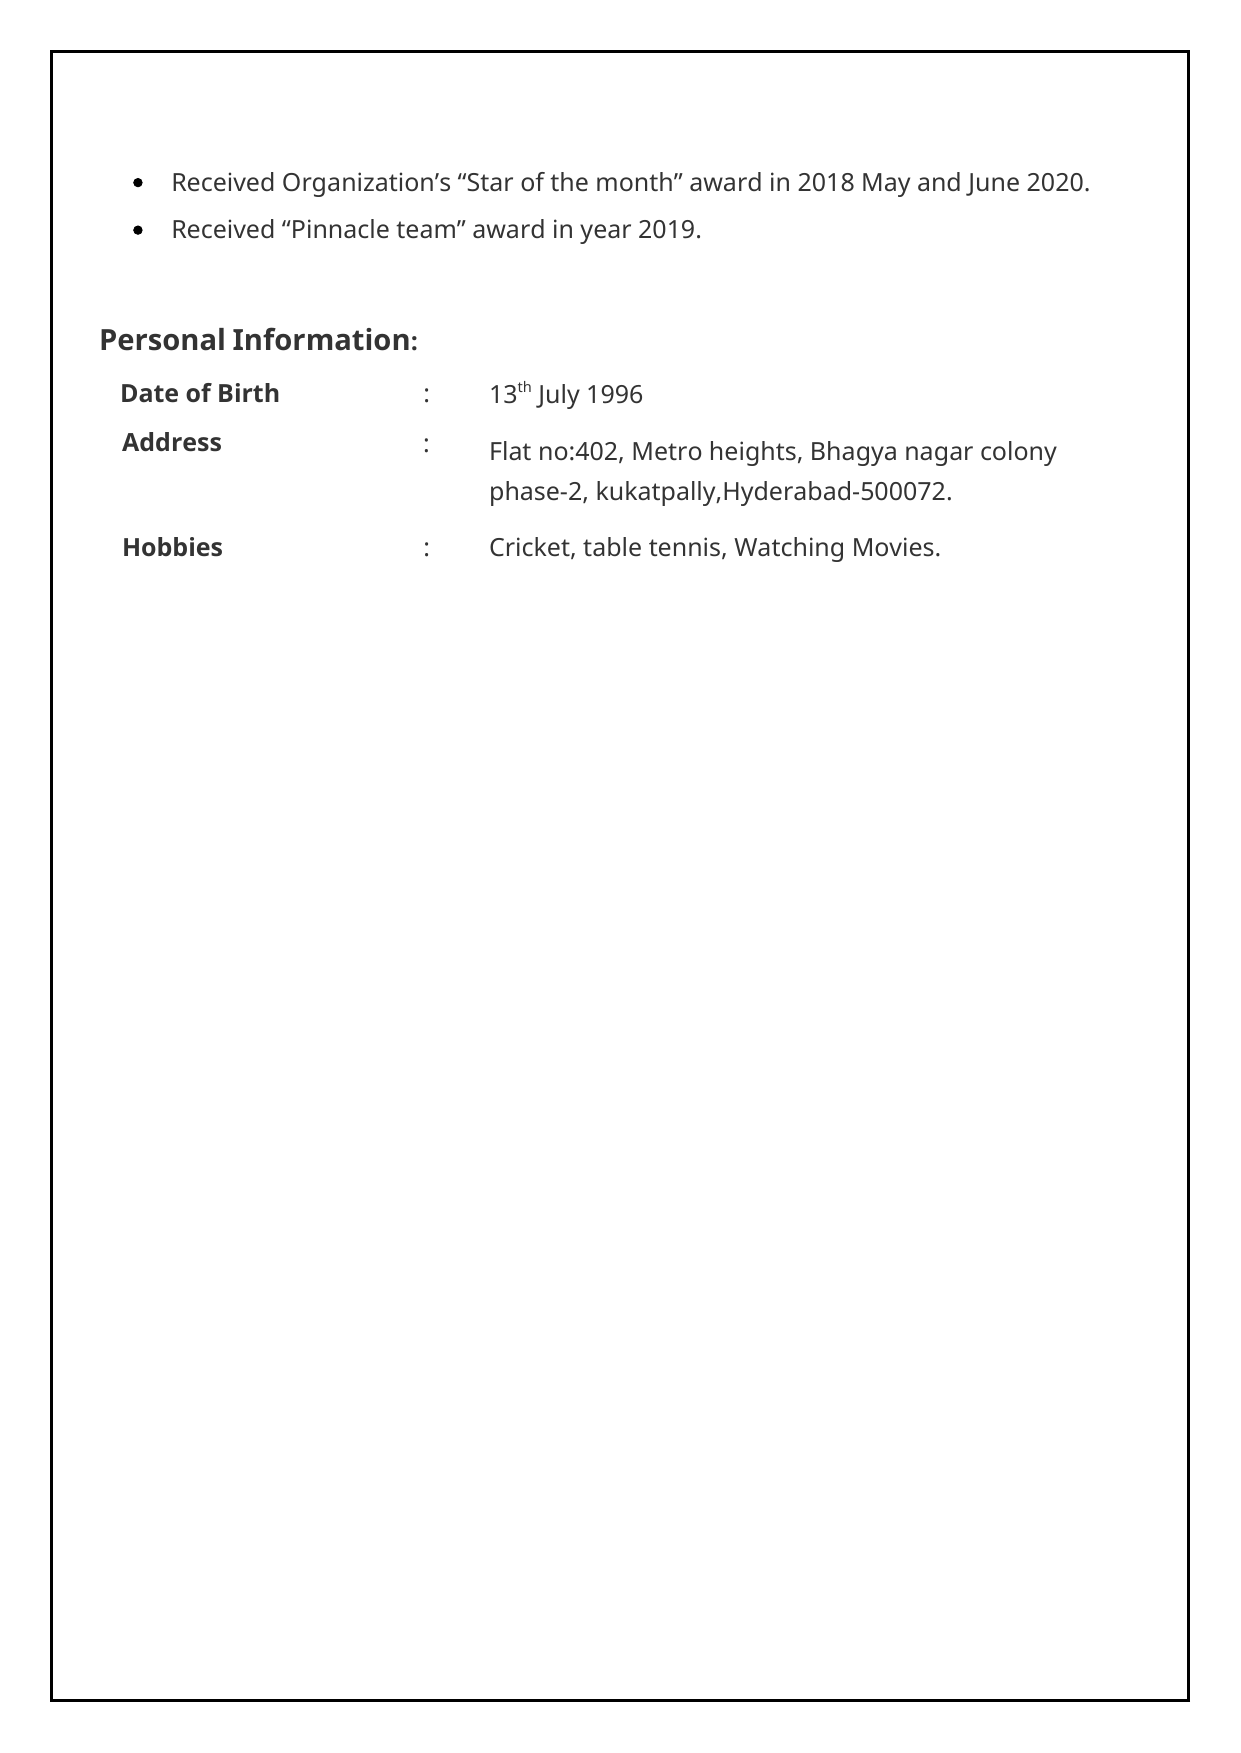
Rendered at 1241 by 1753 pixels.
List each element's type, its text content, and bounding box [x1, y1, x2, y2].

table_cell : [339, 537, 459, 563]
table_cell Address [99, 432, 339, 537]
table_cell Flat no:402, Metro heights, Bhagya nagar colony phase-2, kukatpally,Hyderabad-500072. [459, 432, 1130, 537]
table_cell : [339, 383, 459, 432]
table_header Personal Information: [99, 280, 1130, 383]
list Received “Pinnacle team” award in year 2019. [133, 212, 1178, 246]
table_cell : [339, 432, 459, 537]
table_cell Hobbies [99, 537, 339, 563]
list Received Organization’s “Star of the month” award in 2018 May and June 2020. [133, 164, 1178, 199]
table_cell 13th July 1996 [459, 383, 1130, 432]
table_cell Cricket, table tennis, Watching Movies. [459, 537, 1130, 563]
table_cell Date of Birth [99, 383, 339, 432]
